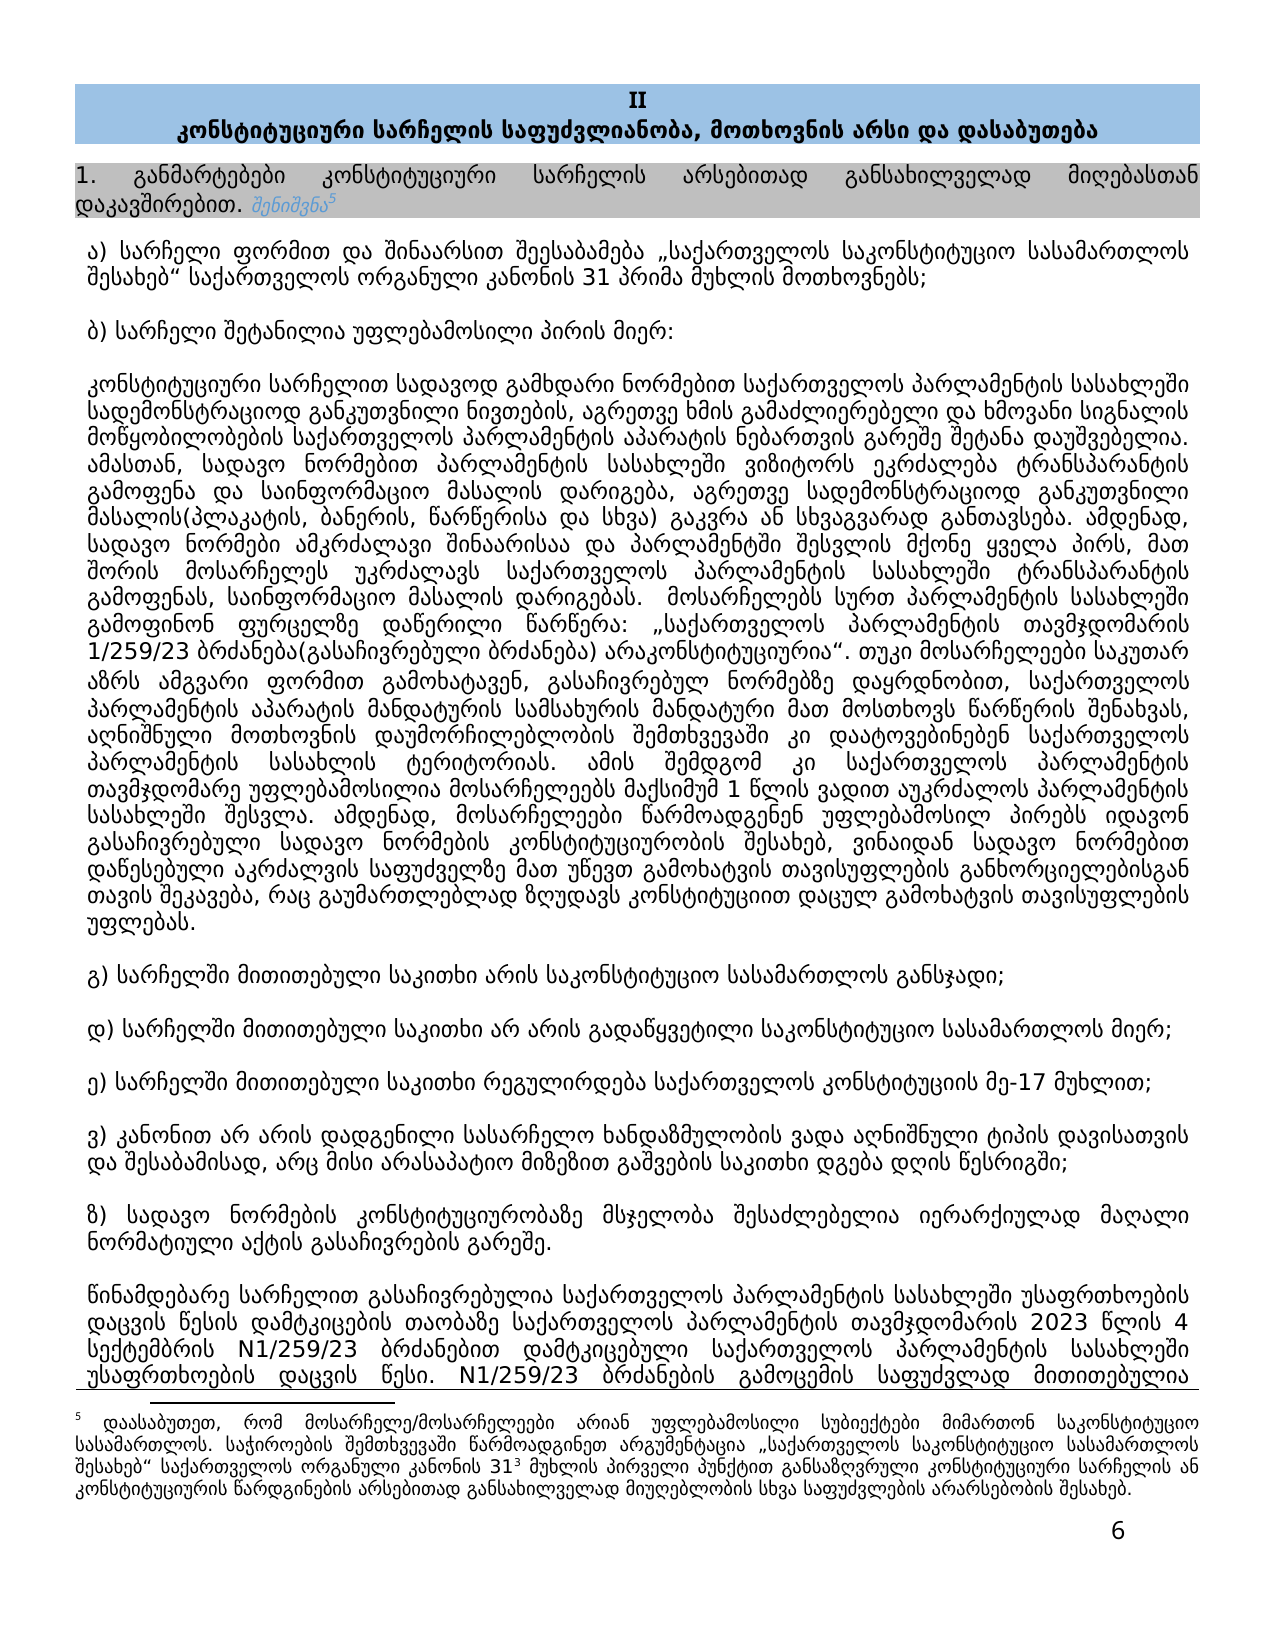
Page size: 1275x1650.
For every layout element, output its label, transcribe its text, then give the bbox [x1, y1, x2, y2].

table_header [76, 238, 1199, 1389]
text II კონსტიტუციური სარჩელის საფუძვლიანობა, მოთხოვნის არსი და დასაბუთება [75, 84, 1200, 144]
text 1. განმარტებები კონსტიტუციური სარჩელის არსებითად განსახილველად მიღებასთან დაკავშირებით. შენიშვნა [75, 163, 1200, 218]
